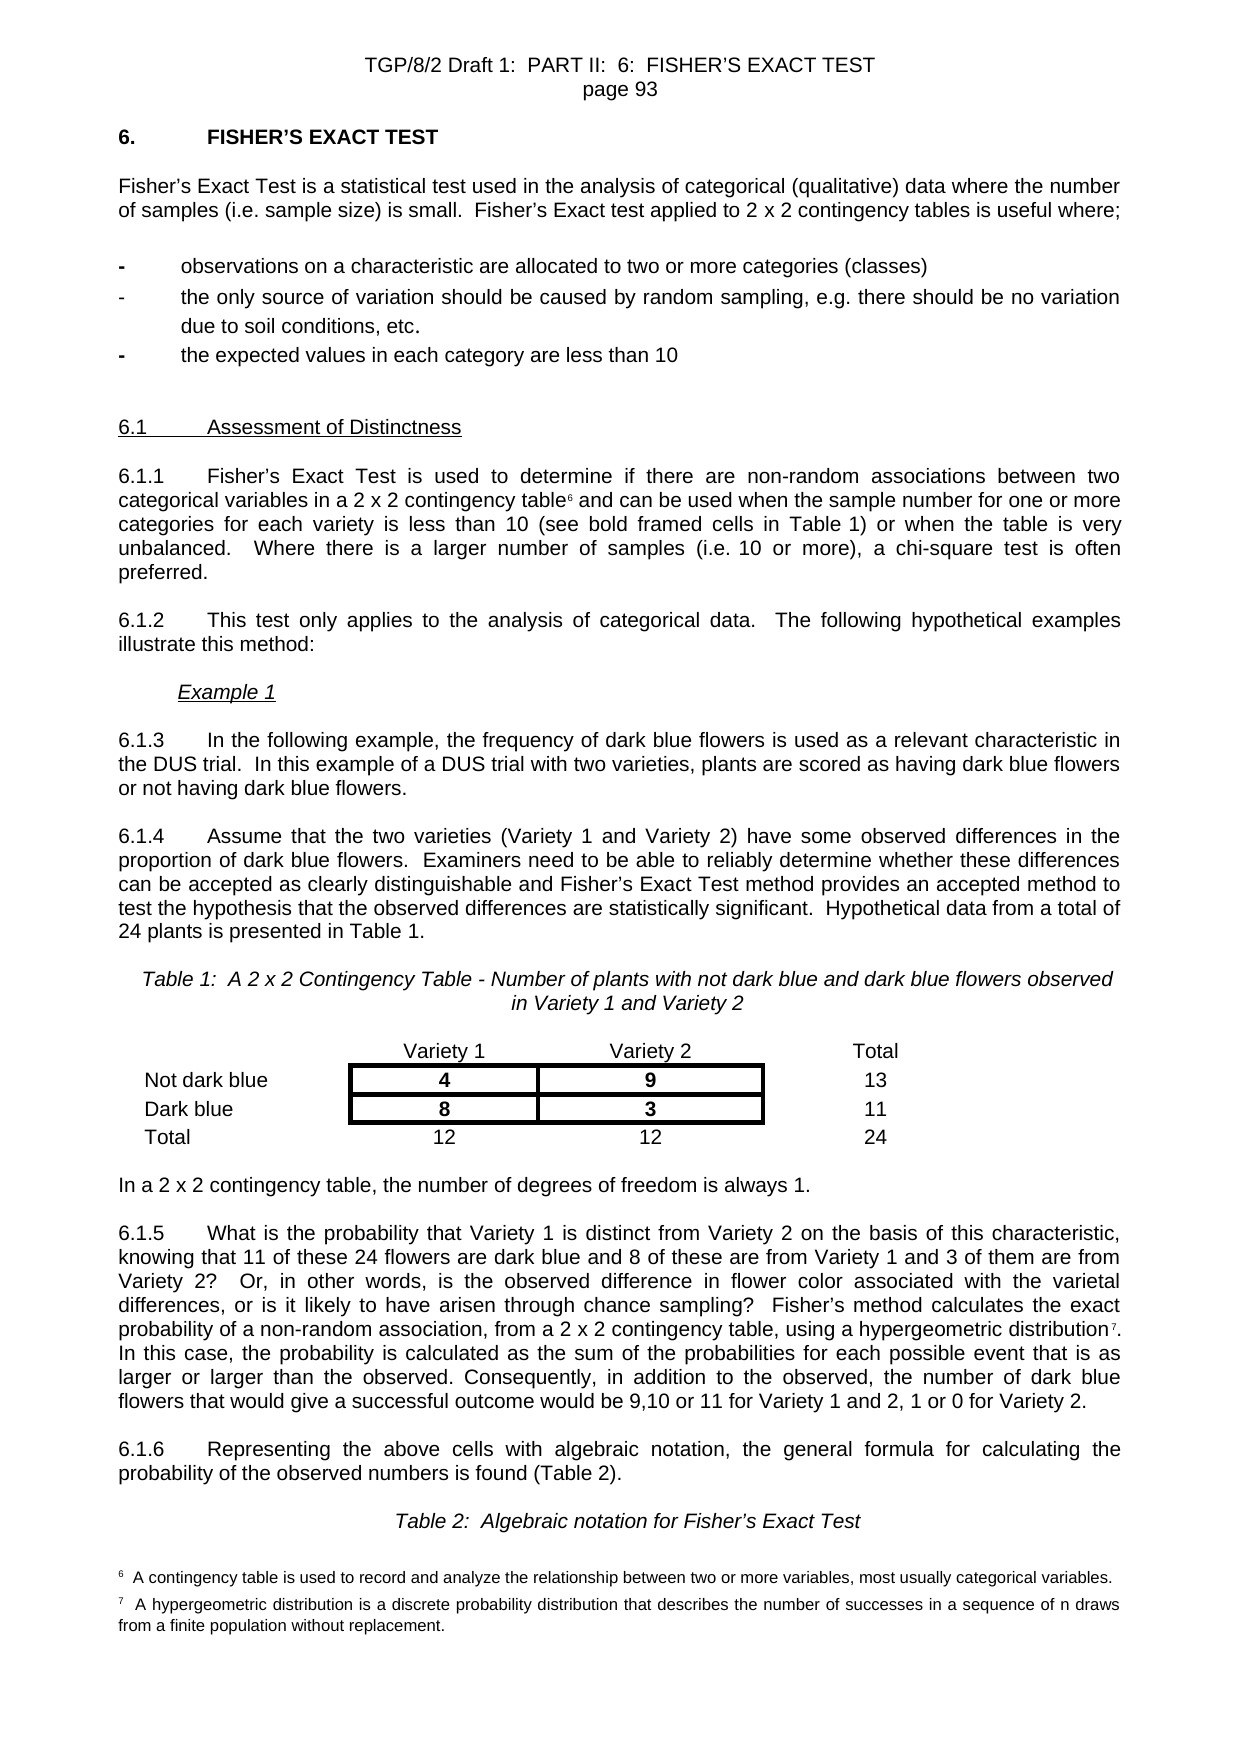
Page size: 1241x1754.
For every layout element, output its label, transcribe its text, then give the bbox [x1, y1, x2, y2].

text - the expected values in each category are less than 10 [118, 343, 1122, 367]
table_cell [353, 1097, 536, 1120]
text 6.1.5 What is the probability that Variety 1 is distinct from Variety 2 on the basis of this characteristic, knowing that 11 of these 24 flowers are dark blue and 8 of these are from Variety 1 and 3 of them are from Variety 2? Or, in other words, is the observed difference in flower color associated with the varietal differences, or is it likely to have arisen through chance sampling? Fisher’s method calculates the exact probability of a non-random association, from a 2 x 2 contingency table, using a hypergeometric distribution. In this case, the probability is calculated as the sum of the probabilities for each possible event that is as larger or larger than the observed. Consequently, in addition to the observed, the number of dark blue flowers that would give a successful outcome would be 9,10 or 11 for Variety 1 and 2, 1 or 0 for Variety 2. [118, 1221, 1122, 1413]
text 6.1.3 In the following example, the frequency of dark blue flowers is used as a relevant characteristic in the DUS trial. In this example of a DUS trial with two varieties, plants are scored as having dark blue flowers or not having dark blue flowers. [118, 728, 1122, 799]
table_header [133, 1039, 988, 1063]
text 6.1.2 This test only applies to the analysis of categorical data. The following hypothetical examples illustrate this method: [118, 608, 1122, 656]
text Table 1: A 2 x 2 Contingency Table - Number of plants with not dark blue and dark blue flowers observed in Variety 1 and Variety 2 [133, 967, 1122, 1015]
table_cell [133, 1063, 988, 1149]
text 6.1.6 Representing the above cells with algebraic notation, the general formula for calculating the probability of the observed numbers is found (Table 2). [118, 1437, 1122, 1484]
text - the only source of variation should be caused by random sampling, e.g. there should be no variation due to soil conditions, etc. [118, 282, 1122, 339]
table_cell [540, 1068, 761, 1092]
text Fisher’s Exact Test is a statistical test used in the analysis of categorical (qualitative) data where the number of samples (i.e. sample size) is small. Fisher’s Exact test applied to 2 x 2 contingency tables is useful where; [118, 174, 1122, 222]
text In a 2 x 2 contingency table, the number of degrees of freedom is always 1. [118, 1173, 1122, 1197]
text 6.1.4 Assume that the two varieties (Variety 1 and Variety 2) have some observed differences in the proportion of dark blue flowers. Examiners need to be able to reliably determine whether these differences can be accepted as clearly distinguishable and Fisher’s Exact Test method provides an accepted method to test the hypothesis that the observed differences are statistically significant. Hypothetical data from a total of 24 plants is presented in Table 1. [118, 823, 1122, 943]
text 6.1.1 Fisher’s Exact Test is used to determine if there are non-random associations between two categorical variables in a 2 x 2 contingency table and can be used when the sample number for one or more categories for each variety is less than 10 (see bold framed cells in Table 1) or when the table is very unbalanced. Where there is a larger number of samples (i.e. 10 or more), a chi-square test is often preferred. [118, 464, 1122, 584]
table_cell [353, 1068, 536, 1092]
subtitle 6. FISHER’S EXACT TEST [118, 125, 1122, 149]
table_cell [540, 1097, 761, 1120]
text Table 2: Algebraic notation for Fisher’s Exact Test [133, 1508, 1122, 1532]
text Example 1 [118, 680, 1122, 704]
subtitle 6.1 Assessment of Distinctness [118, 415, 1122, 439]
text - observations on a characteristic are allocated to two or more categories (classes) [118, 254, 1122, 278]
